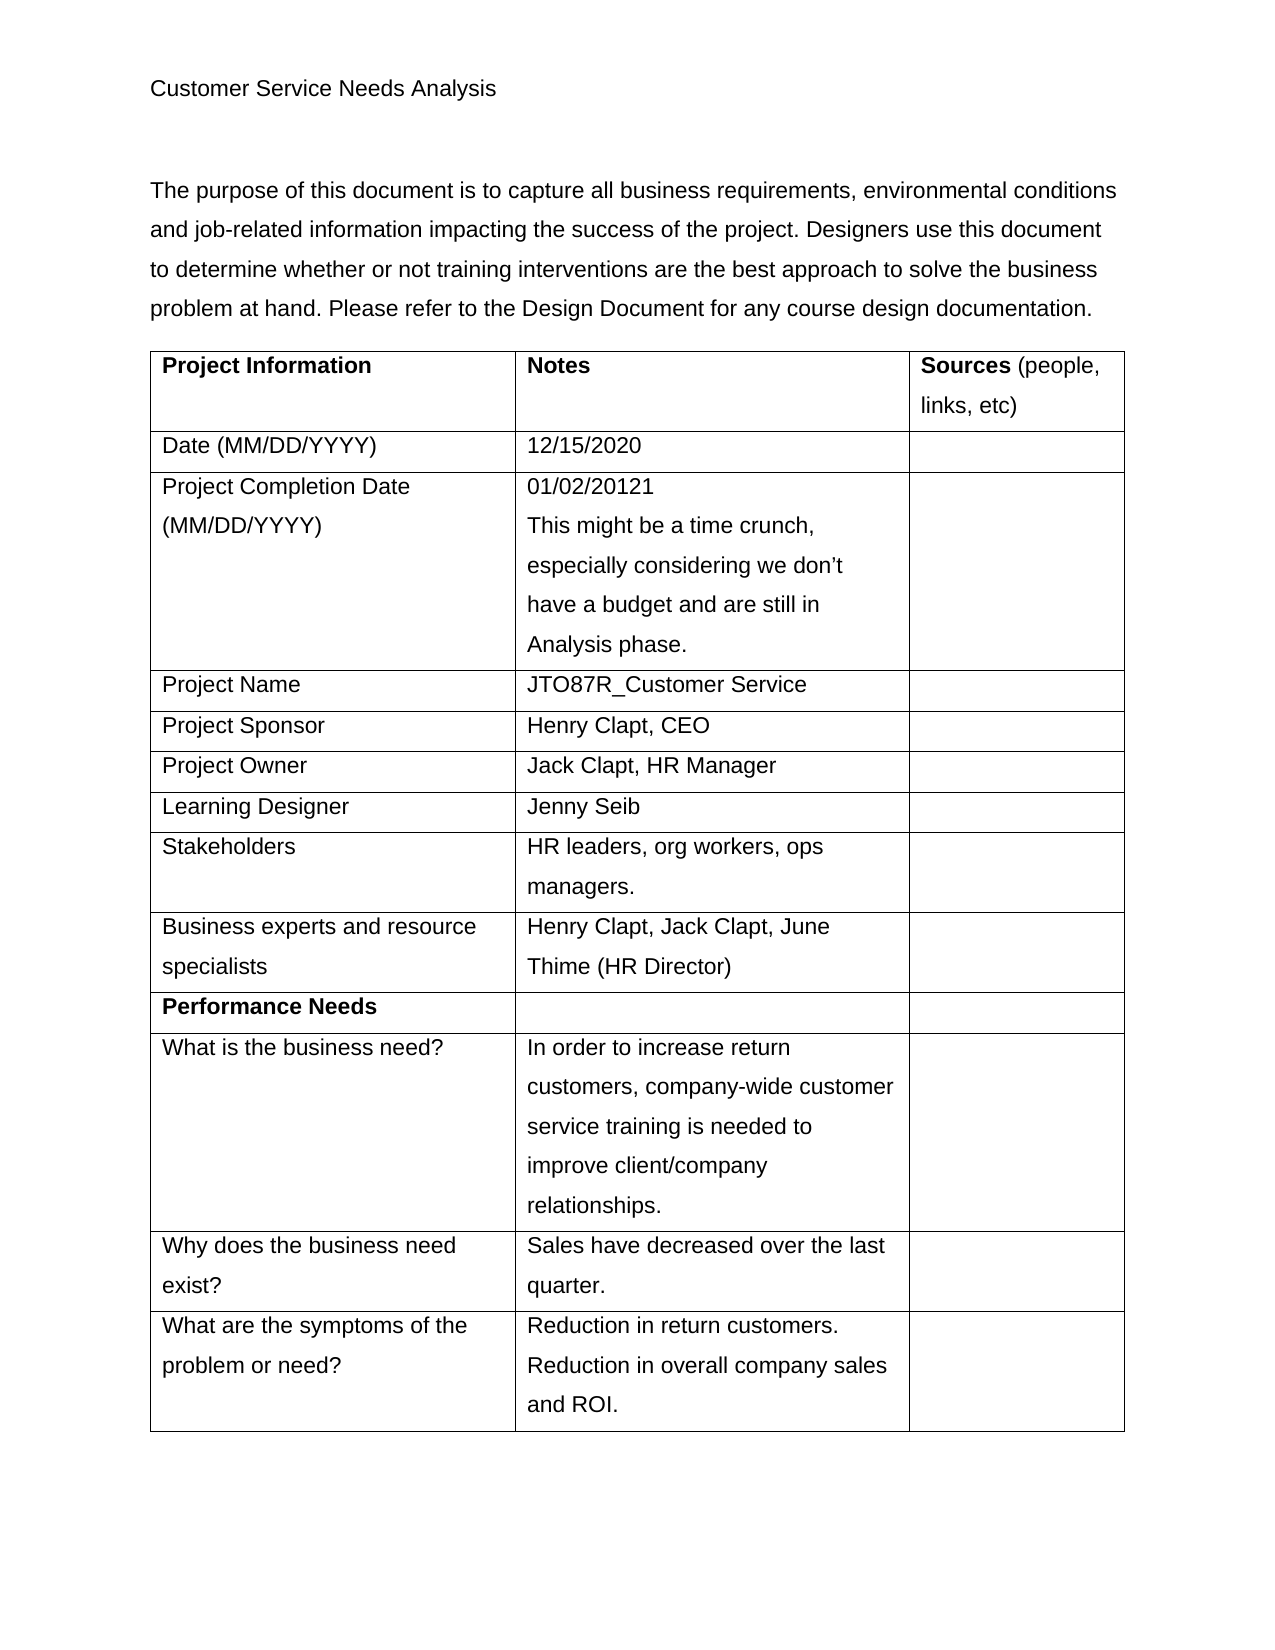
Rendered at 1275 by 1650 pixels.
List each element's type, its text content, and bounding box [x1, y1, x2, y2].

table_cell Jack Clapt, HR Manager [516, 752, 909, 792]
table_cell What are the symptoms of the problem or need? [151, 1312, 515, 1431]
table_cell [910, 712, 1124, 751]
table_cell [910, 1312, 1124, 1431]
table_cell [910, 473, 1124, 670]
table_cell [910, 833, 1124, 912]
table_cell [910, 793, 1124, 832]
table_cell Date (MM/DD/YYYY) [151, 432, 515, 472]
table_header Sources (people, links, etc) [910, 352, 1124, 431]
table_cell [910, 432, 1124, 472]
table_cell Business experts and resource specialists [151, 913, 515, 992]
table_cell JTO87R_Customer Service [516, 671, 909, 711]
table_cell Henry Clapt, Jack Clapt, June Thime (HR Director) [516, 913, 909, 992]
table_cell Jenny Seib [516, 793, 909, 832]
table_cell Project Completion Date (MM/DD/YYYY) [151, 473, 515, 670]
table_cell What is the business need? [151, 1034, 515, 1231]
table_cell [910, 752, 1124, 792]
table_cell [910, 1232, 1124, 1311]
table_cell Learning Designer [151, 793, 515, 832]
table_header Project Information [151, 352, 515, 431]
table_cell Performance Needs [151, 993, 515, 1033]
table_cell HR leaders, org workers, ops managers. [516, 833, 909, 912]
table_cell [516, 993, 909, 1033]
table_cell 01/02/20121 This might be a time crunch, especially considering we don’t have a budget and are still in Analysis phase. [516, 473, 909, 670]
table_cell In order to increase return customers, company-wide customer service training is needed to improve client/company relationships. [516, 1034, 909, 1231]
table_cell Sales have decreased over the last quarter. [516, 1232, 909, 1311]
table_cell Henry Clapt, CEO [516, 712, 909, 751]
table_cell [910, 993, 1124, 1033]
text The purpose of this document is to capture all business requirements, environmental conditions and job-related information impacting the success of the project. Designers use this document to determine whether or not training interventions are the best approach to solve the business problem at hand. Please refer to the Design Document for any course design documentation. [150, 177, 1125, 321]
table_cell Project Owner [151, 752, 515, 792]
table_cell [910, 913, 1124, 992]
table_cell Stakeholders [151, 833, 515, 912]
table_cell [910, 1034, 1124, 1231]
table_cell Reduction in return customers. Reduction in overall company sales and ROI. [516, 1312, 909, 1431]
table_cell Why does the business need exist? [151, 1232, 515, 1311]
table_header Notes [516, 352, 909, 431]
table_cell Project Name [151, 671, 515, 711]
table_cell 12/15/2020 [516, 432, 909, 472]
table_cell [910, 671, 1124, 711]
table_cell Project Sponsor [151, 712, 515, 751]
